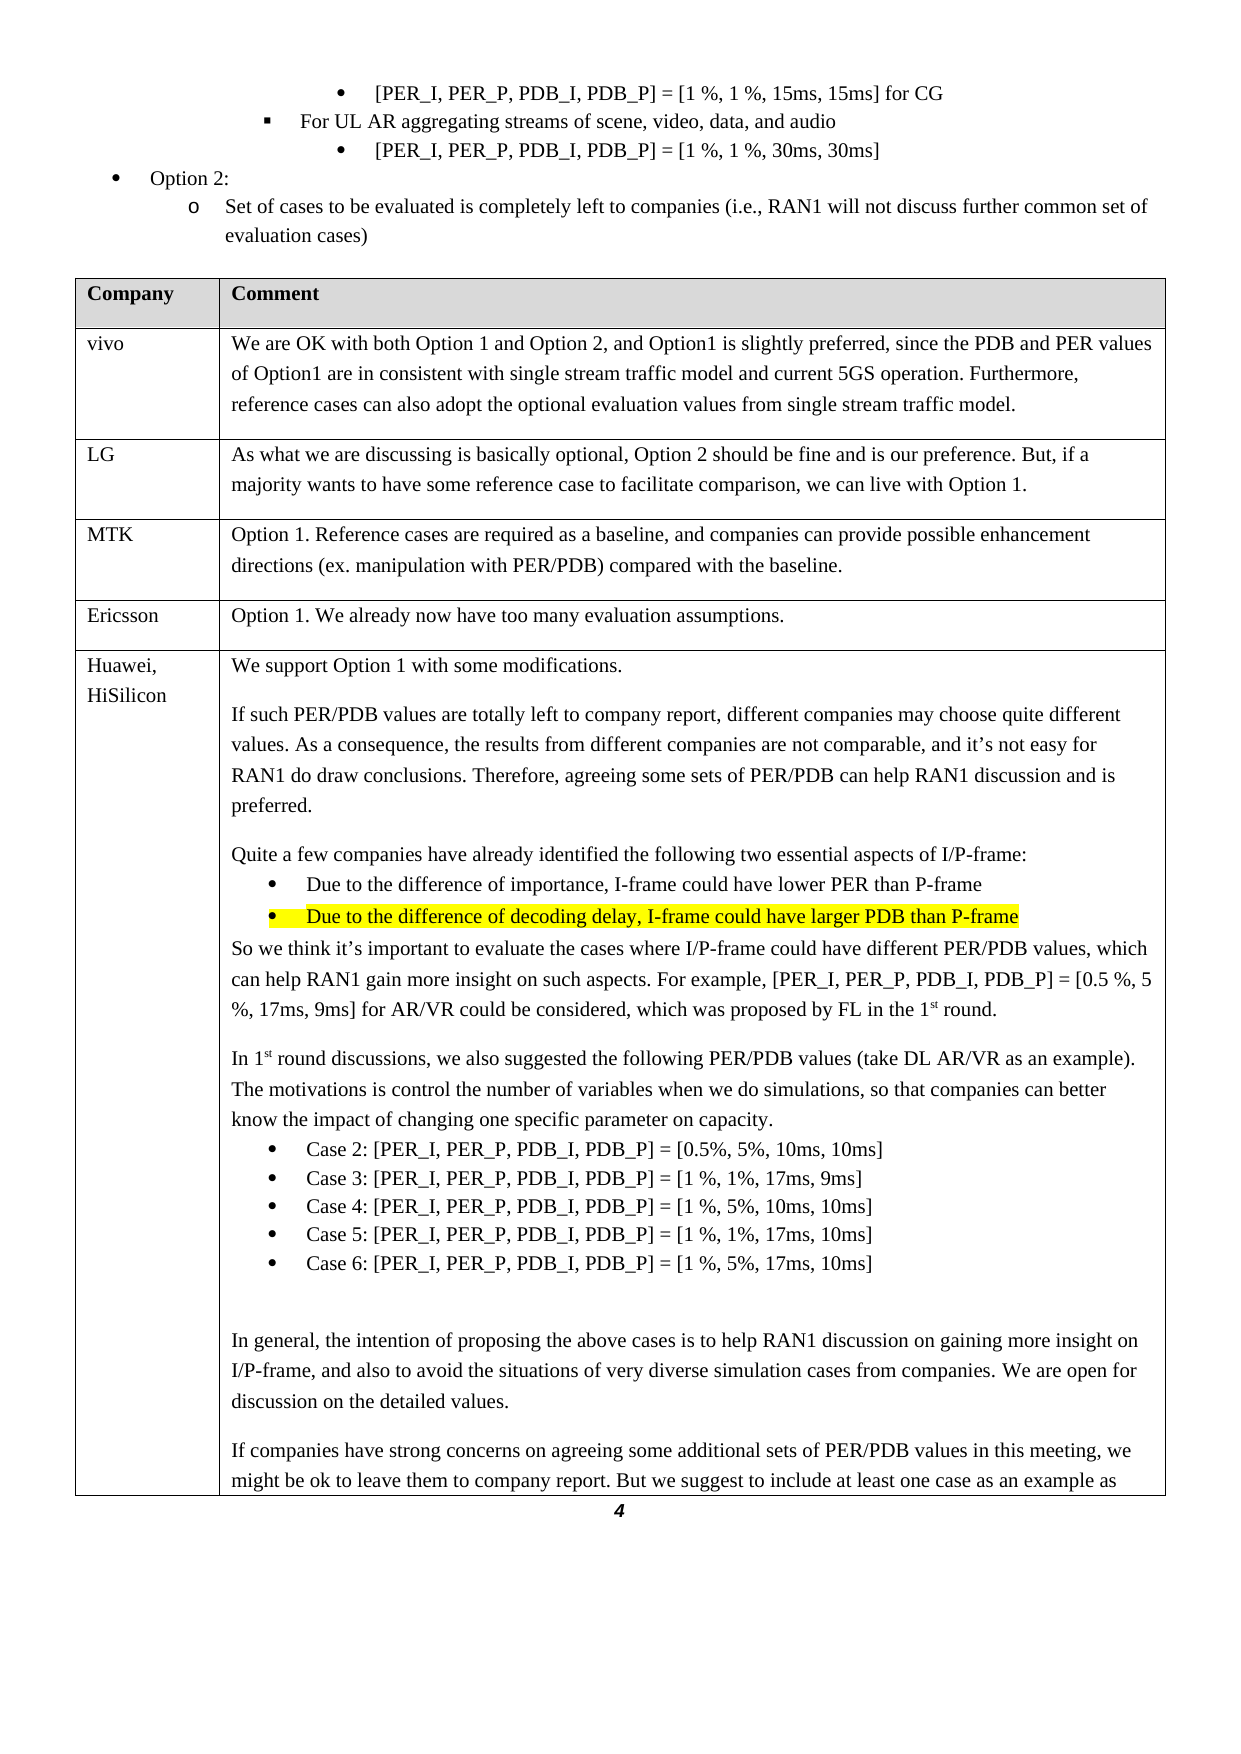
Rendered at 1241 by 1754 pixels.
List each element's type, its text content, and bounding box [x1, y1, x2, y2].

table_cell Ericsson [76, 601, 219, 649]
table_cell We are OK with both Option 1 and Option 2, and Option1 is slightly preferred, since the PDB and PER values of Option1 are in consistent with single stream traffic model and current 5GS operation. Furthermore, reference cases can also adopt the optional evaluation values from single stream traffic model. [220, 329, 1165, 438]
list For UL AR aggregating streams of scene, video, data, and audio [262, 107, 1165, 136]
table_header Comment [220, 279, 1165, 327]
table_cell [220, 651, 1165, 1495]
list Set of cases to be evaluated is completely left to companies (i.e., RAN1 will not discuss further common set of evaluation cases) [187, 192, 1165, 249]
table_cell Option 1. Reference cases are required as a baseline, and companies can provide possible enhancement directions (ex. manipulation with PER/PDB) compared with the baseline. [220, 520, 1165, 599]
table_cell Huawei, HiSilicon [76, 651, 219, 1495]
table_cell As what we are discussing is basically optional, Option 2 should be fine and is our preference. But, if a majority wants to have some reference case to facilitate comparison, we can live with Option 1. [220, 440, 1165, 519]
table_cell MTK [76, 520, 219, 599]
table_header Company [76, 279, 219, 327]
table_cell vivo [76, 329, 219, 438]
list [PER_I, PER_P, PDB_I, PDB_P] = [1 %, 1 %, 30ms, 30ms] [337, 136, 1165, 164]
table_cell Option 1. We already now have too many evaluation assumptions. [220, 601, 1165, 649]
table_cell LG [76, 440, 219, 519]
list Option 2: [112, 164, 1165, 192]
list [PER_I, PER_P, PDB_I, PDB_P] = [1 %, 1 %, 15ms, 15ms] for CG [337, 79, 1165, 107]
